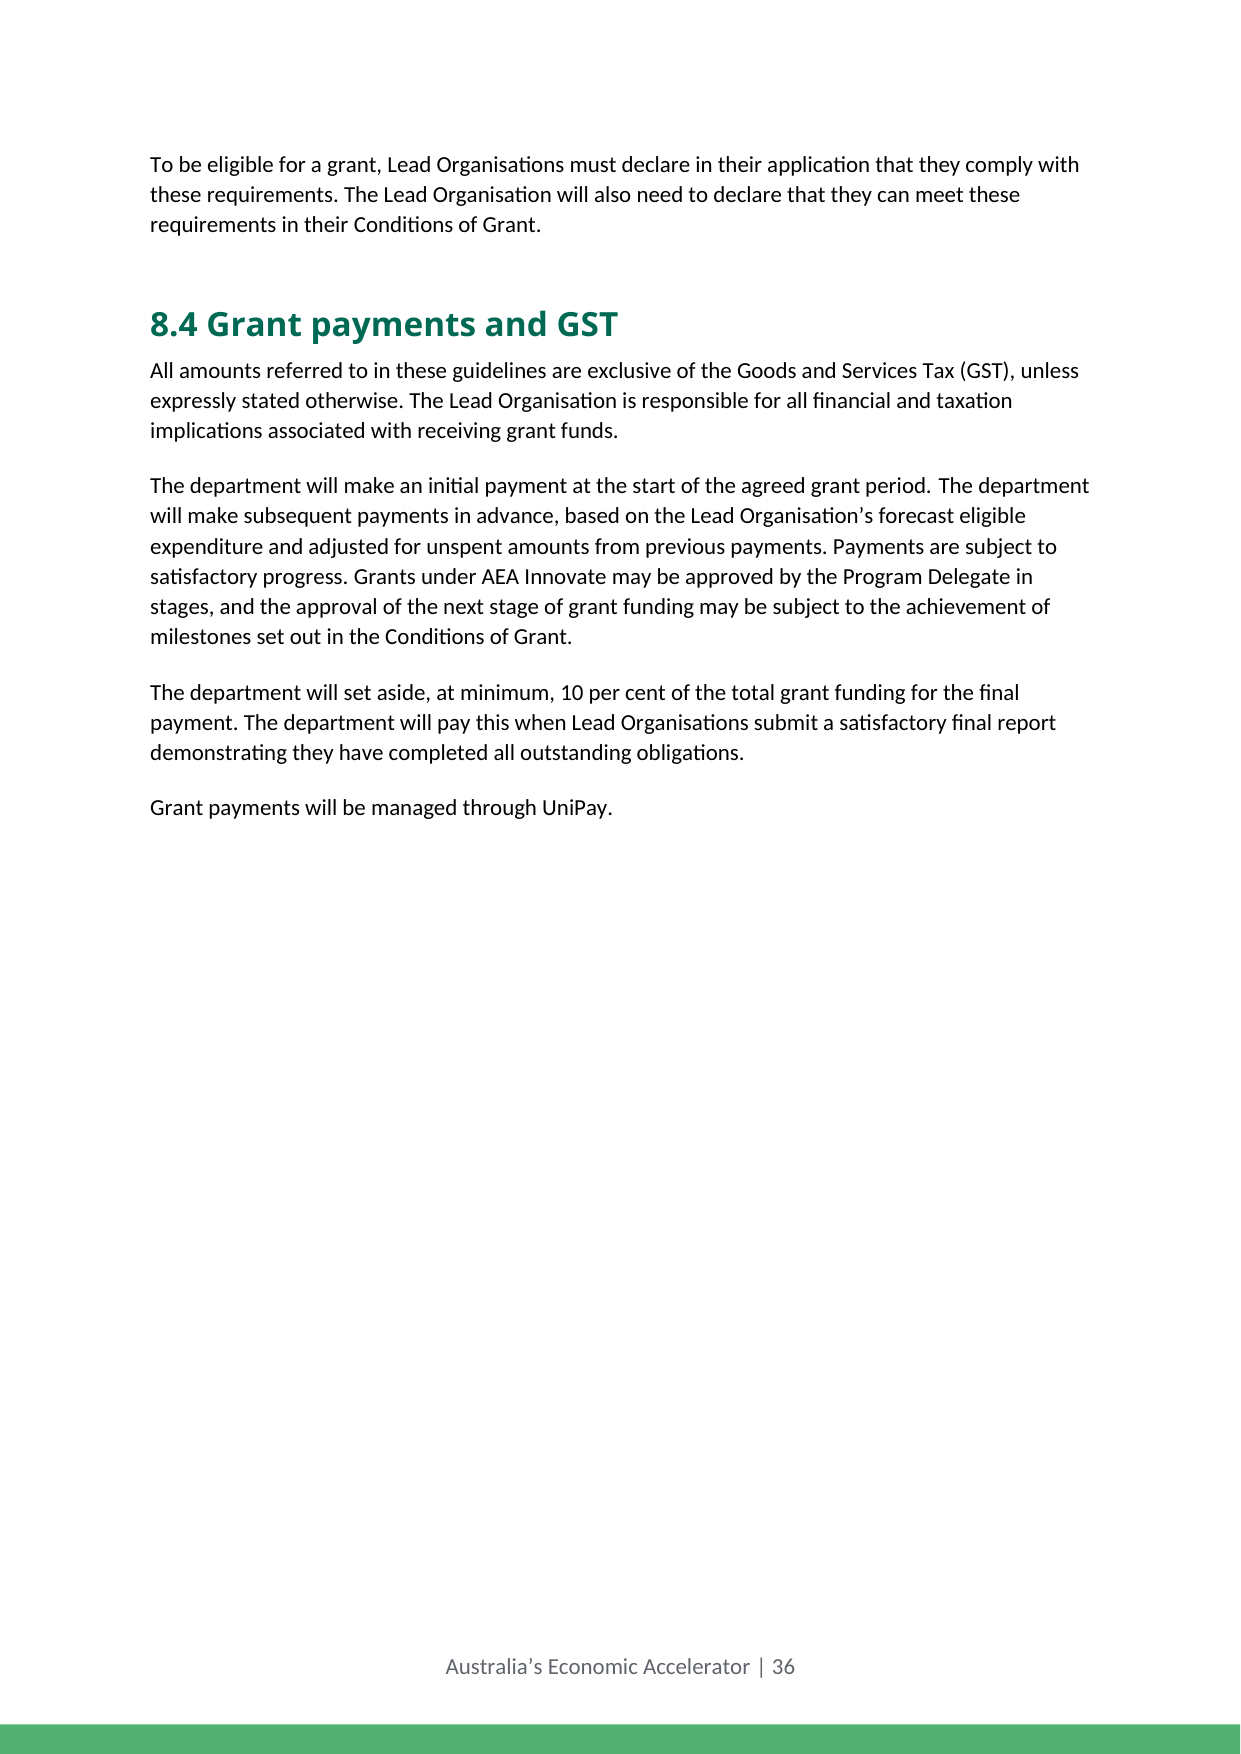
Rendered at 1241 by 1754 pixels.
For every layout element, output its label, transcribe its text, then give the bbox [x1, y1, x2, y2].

subtitle 8.4 Grant payments and GST [150, 301, 1090, 346]
text The department will make an initial payment at the start of the agreed grant period. The department will make subsequent payments in advance, based on the Lead Organisation’s forecast eligible expenditure and adjusted for unspent amounts from previous payments. Payments are subject to satisfactory progress. Grants under AEA Innovate may be approved by the Program Delegate in stages, and the approval of the next stage of grant funding may be subject to the achievement of milestones set out in the Conditions of Grant. [150, 471, 1090, 651]
text Grant payments will be managed through UniPay. [150, 793, 1090, 821]
text All amounts referred to in these guidelines are exclusive of the Goods and Services Tax (GST), unless expressly stated otherwise. The Lead Organisation is responsible for all financial and taxation implications associated with receiving grant funds. [150, 356, 1090, 444]
text The department will set aside, at minimum, 10 per cent of the total grant funding for the final payment. The department will pay this when Lead Organisations submit a satisfactory final report demonstrating they have completed all outstanding obligations. [150, 678, 1090, 766]
text To be eligible for a grant, Lead Organisations must declare in their application that they comply with these requirements. The Lead Organisation will also need to declare that they can meet these requirements in their Conditions of Grant. [150, 150, 1090, 238]
